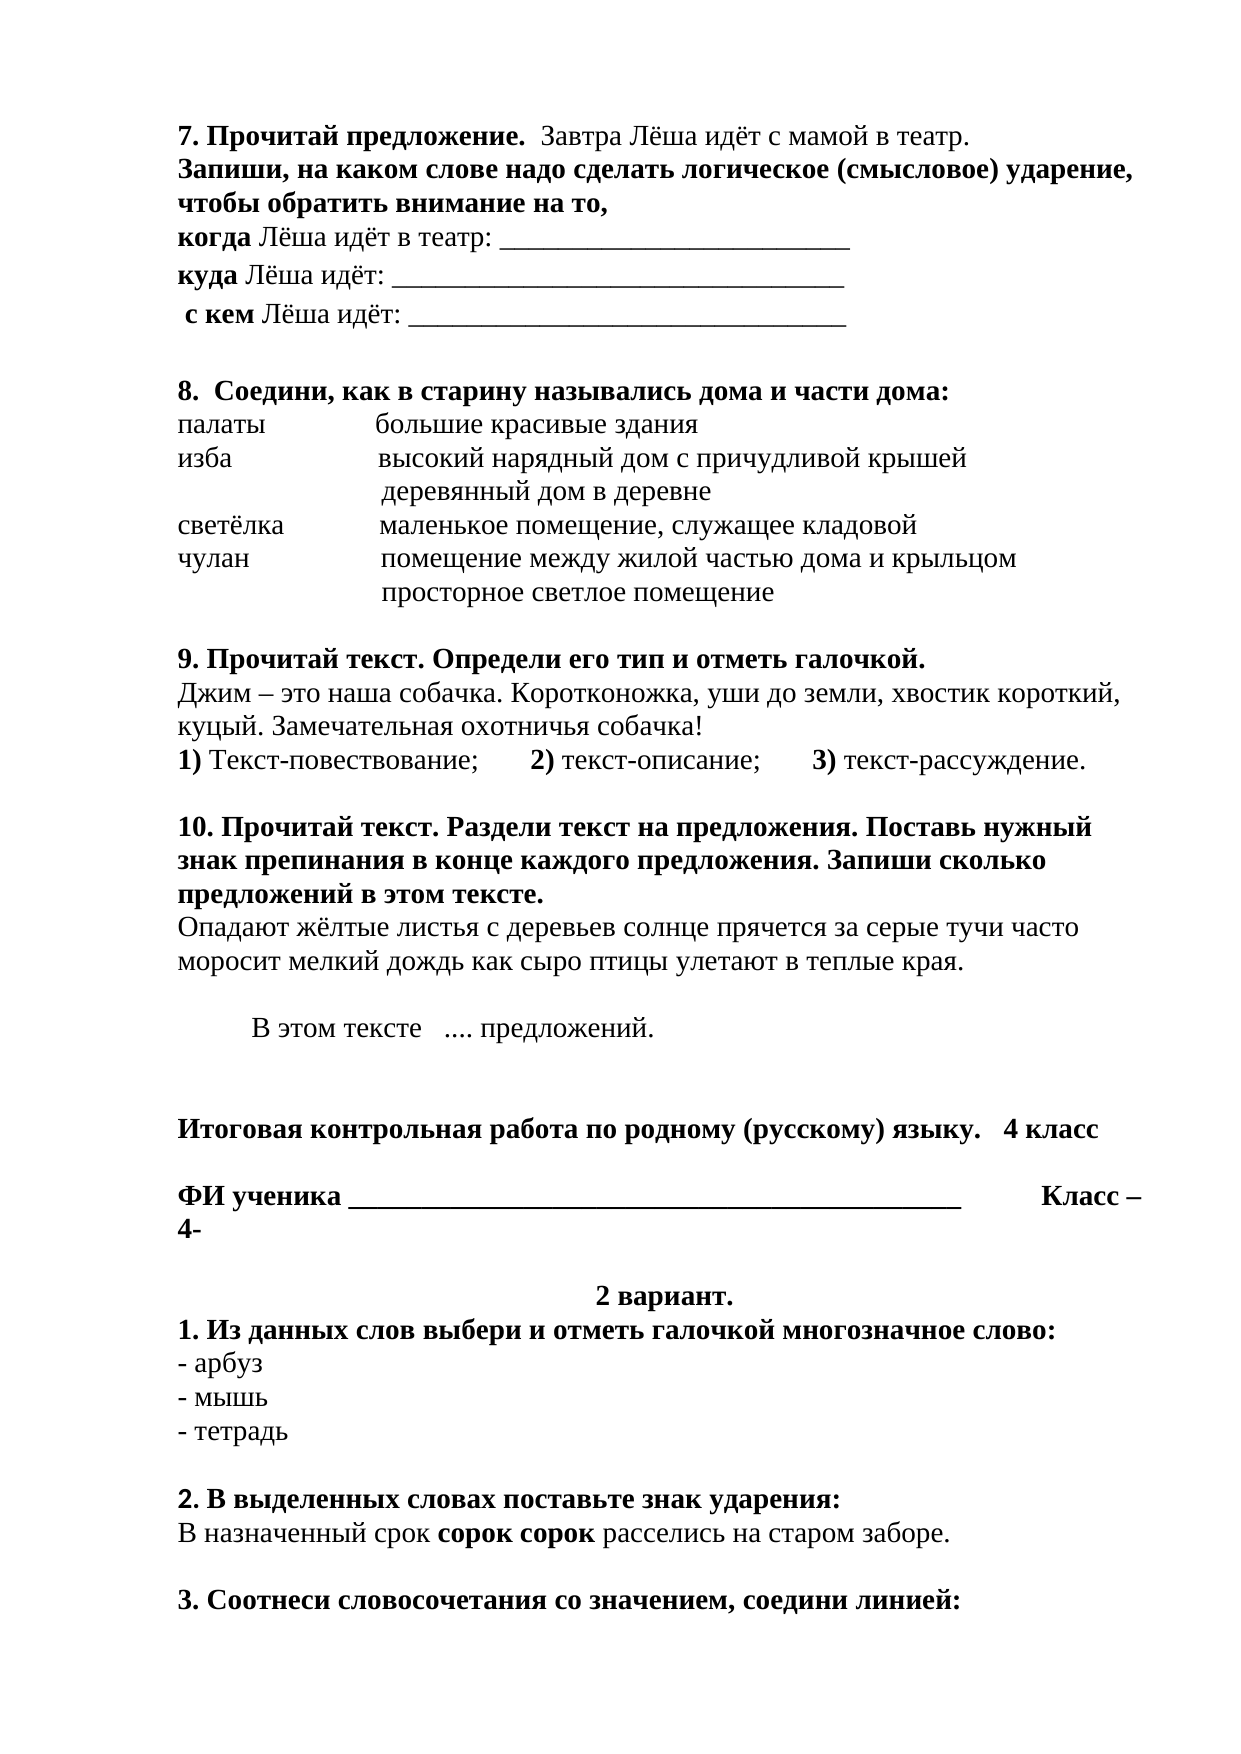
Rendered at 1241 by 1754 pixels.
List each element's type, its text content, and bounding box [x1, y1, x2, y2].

text 7. Прочитай предложение. Завтра Лёша идёт с мамой в театр. [177, 118, 1152, 152]
text В назначенный срок сорок сорок расселись на старом заборе. [177, 1515, 1152, 1549]
text Джим – это наша собачка. Коротконожка, уши до земли, хвостик короткий, куцый. Замечательная охотничья собачка! [177, 675, 1152, 742]
text Запиши, на каком слове надо сделать логическое (смысловое) ударение, чтобы обратить внимание на то, [177, 152, 1152, 219]
text - арбуз [177, 1346, 1152, 1379]
text 9. Прочитай текст. Определи его тип и отметь галочкой. [177, 641, 1152, 675]
text с кем Лёша идёт: ______________________________ [177, 296, 1152, 329]
text просторное светлое помещение [177, 574, 1152, 608]
text палаты большие красивые здания [177, 406, 1152, 440]
text когда Лёша идёт в театр: ________________________ [177, 219, 1152, 252]
text - мышь [177, 1379, 1152, 1413]
text 2 вариант. [177, 1278, 1152, 1312]
text ФИ ученика __________________________________________ Класс – 4- [177, 1178, 1152, 1245]
text куда Лёша идёт: _______________________________ [177, 257, 1152, 291]
text 1. Из данных слов выбери и отметь галочкой многозначное слово: [177, 1312, 1152, 1346]
text Опадают жёлтые листья с деревьев солнце прячется за серые тучи часто моросит мелкий дождь как сыро птицы улетают в теплые края. [177, 909, 1152, 977]
text 2. В выделенных словах поставьте знак ударения: [177, 1480, 1152, 1515]
text 8. Соедини, как в старину назывались дома и части дома: [177, 373, 1152, 406]
text чулан помещение между жилой частью дома и крыльцом [177, 541, 1152, 574]
text деревянный дом в деревне [177, 473, 1152, 507]
text В этом тексте .... предложений. [177, 1010, 1152, 1044]
text 3. Соотнеси словосочетания со значением, соедини линией: [177, 1582, 1152, 1616]
text 10. Прочитай текст. Раздели текст на предложения. Поставь нужный знак препинания в конце каждого предложения. Запиши сколько предложений в этом тексте. [177, 809, 1152, 909]
text изба высокий нарядный дом с причудливой крышей [177, 440, 1152, 473]
text Итоговая контрольная работа по родному (русскому) языку. 4 класс [177, 1111, 1152, 1144]
text 1) Текст-повествование; 2) текст-описание; 3) текст-рассуждение. [177, 742, 1152, 775]
text светёлка маленькое помещение, служащее кладовой [177, 507, 1152, 541]
text - тетрадь [177, 1413, 1152, 1446]
